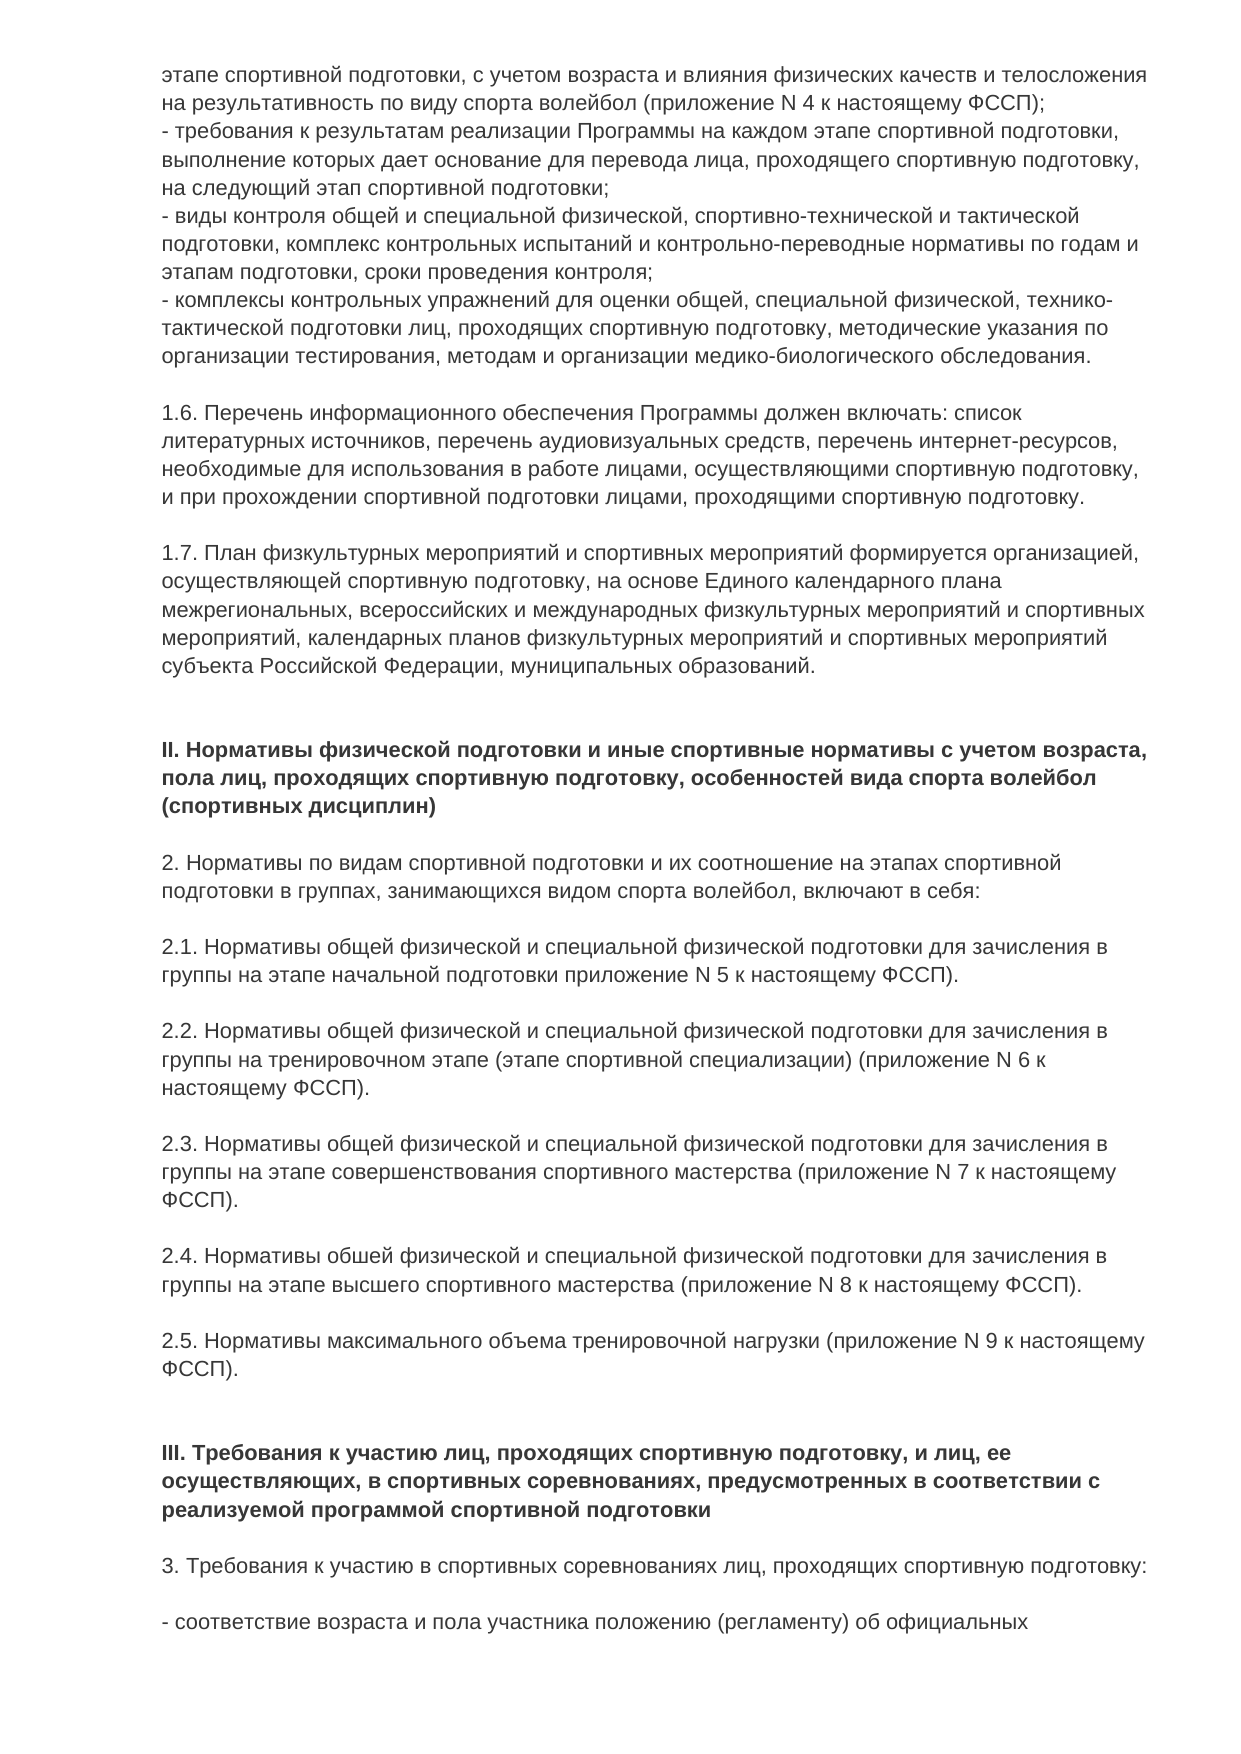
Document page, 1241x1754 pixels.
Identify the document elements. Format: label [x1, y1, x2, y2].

text [161, 59, 1152, 1634]
